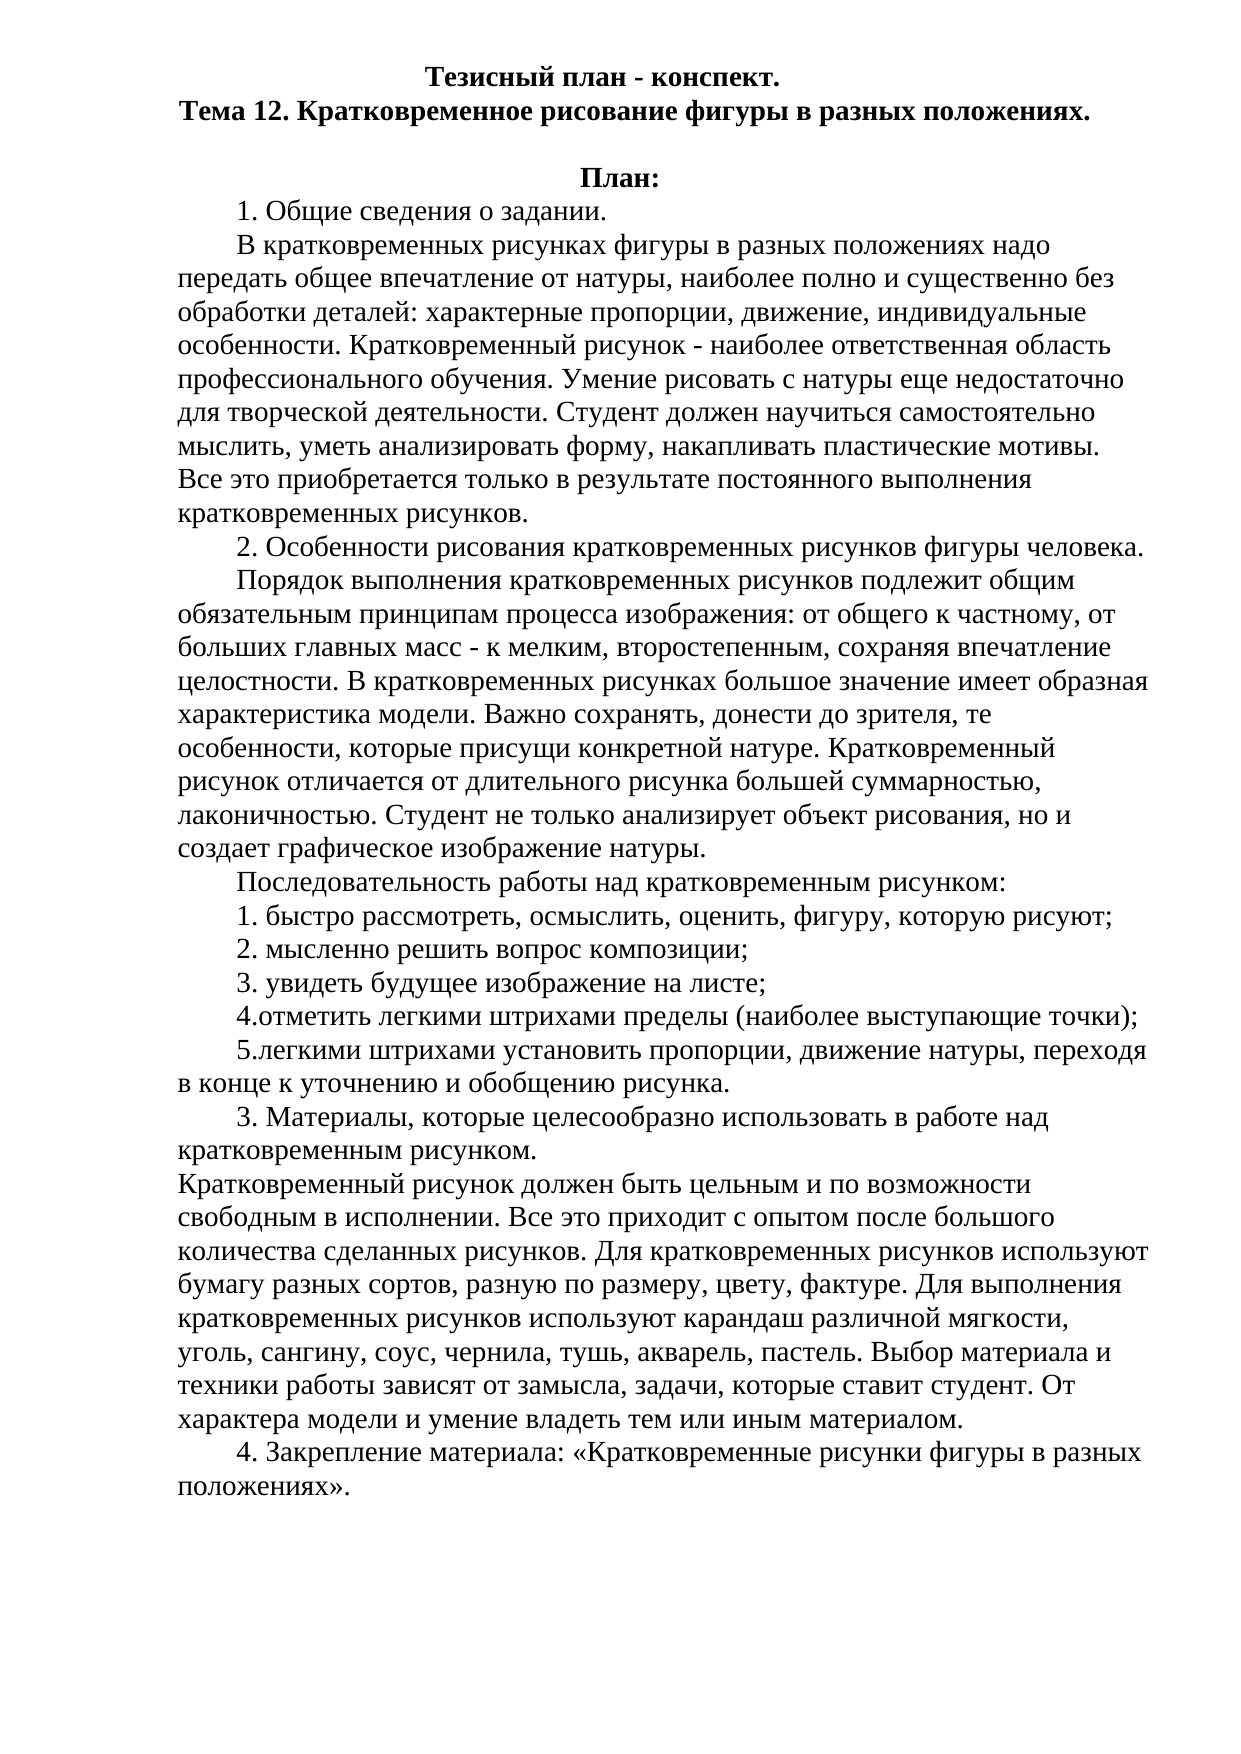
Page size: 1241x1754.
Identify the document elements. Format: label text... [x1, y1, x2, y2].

list 4. Закрепление материала: «Кратковременные рисунки фигуры в разных положениях». [177, 1434, 1152, 1501]
text 1. быстро рассмотреть, осмыслить, оценить, фигуру, которую рисуют; [177, 898, 1152, 931]
list 1. Общие сведения о задании. [177, 193, 1152, 227]
text Тезисный план - конспект. [88, 59, 1116, 93]
text Тема 12. Кратковременное рисование фигуры в разных положениях. [118, 93, 1152, 126]
text 4.отметить легкими штрихами пределы (наиболее выступающие точки); [177, 998, 1152, 1032]
list 3. Материалы, которые целесообразно использовать в работе над кратковременным рисунком. [177, 1099, 1152, 1166]
text 2. мысленно решить вопрос композиции; [236, 931, 1152, 965]
text План: [88, 160, 1152, 193]
text Кратковременный рисунок должен быть цельным и по возможности свободным в исполнении. Все это приходит с опытом после большого количества сделанных рисунков. Для кратковременных рисунков используют бумагу разных сортов, разную по размеру, цвету, фактуре. Для выполнения кратковременных рисунков используют карандаш различной мягкости, уголь, сангину, соус, чернила, тушь, акварель, пастель. Выбор материала и техники работы зависят от замысла, задачи, которые ставит студент. От характера модели и умение владеть тем или иным материалом. [177, 1166, 1152, 1434]
list Последовательность работы над кратковременным рисунком: [177, 864, 1152, 898]
text В кратковременных рисунках фигуры в разных положениях надо передать общее впечатление от натуры, наиболее полно и существенно без обработки деталей: характерные пропорции, движение, индивидуальные особенности. Кратковременный рисунок - наиболее ответственная область профессионального обучения. Умение рисовать с натуры еще недостаточно для творческой деятельности. Студент должен научиться самостоятельно мыслить, уметь анализировать форму, накапливать пластические мотивы. Все это приобретается только в результате постоянного выполнения кратковременных рисунков. [177, 227, 1152, 529]
text Порядок выполнения кратковременных рисунков подлежит общим обязательным принципам процесса изображения: от общего к частному, от больших главных масс - к мелким, второстепенным, сохраняя впечатление целостности. В кратковременных рисунках большое значение имеет образная характеристика модели. Важно сохранять, донести до зрителя, те особенности, которые присущи конкретной натуре. Кратковременный рисунок отличается от длительного рисунка большей суммарностью, лаконичностью. Студент не только анализирует объект рисования, но и создает графическое изображение натуры. [177, 562, 1152, 864]
list 2. Особенности рисования кратковременных рисунков фигуры человека. [177, 529, 1152, 562]
text 3. увидеть будущее изображение на листе; [236, 965, 1152, 998]
text 5.легкими штрихами установить пропорции, движение натуры, переходя в конце к уточнению и обобщению рисунка. [177, 1032, 1152, 1099]
